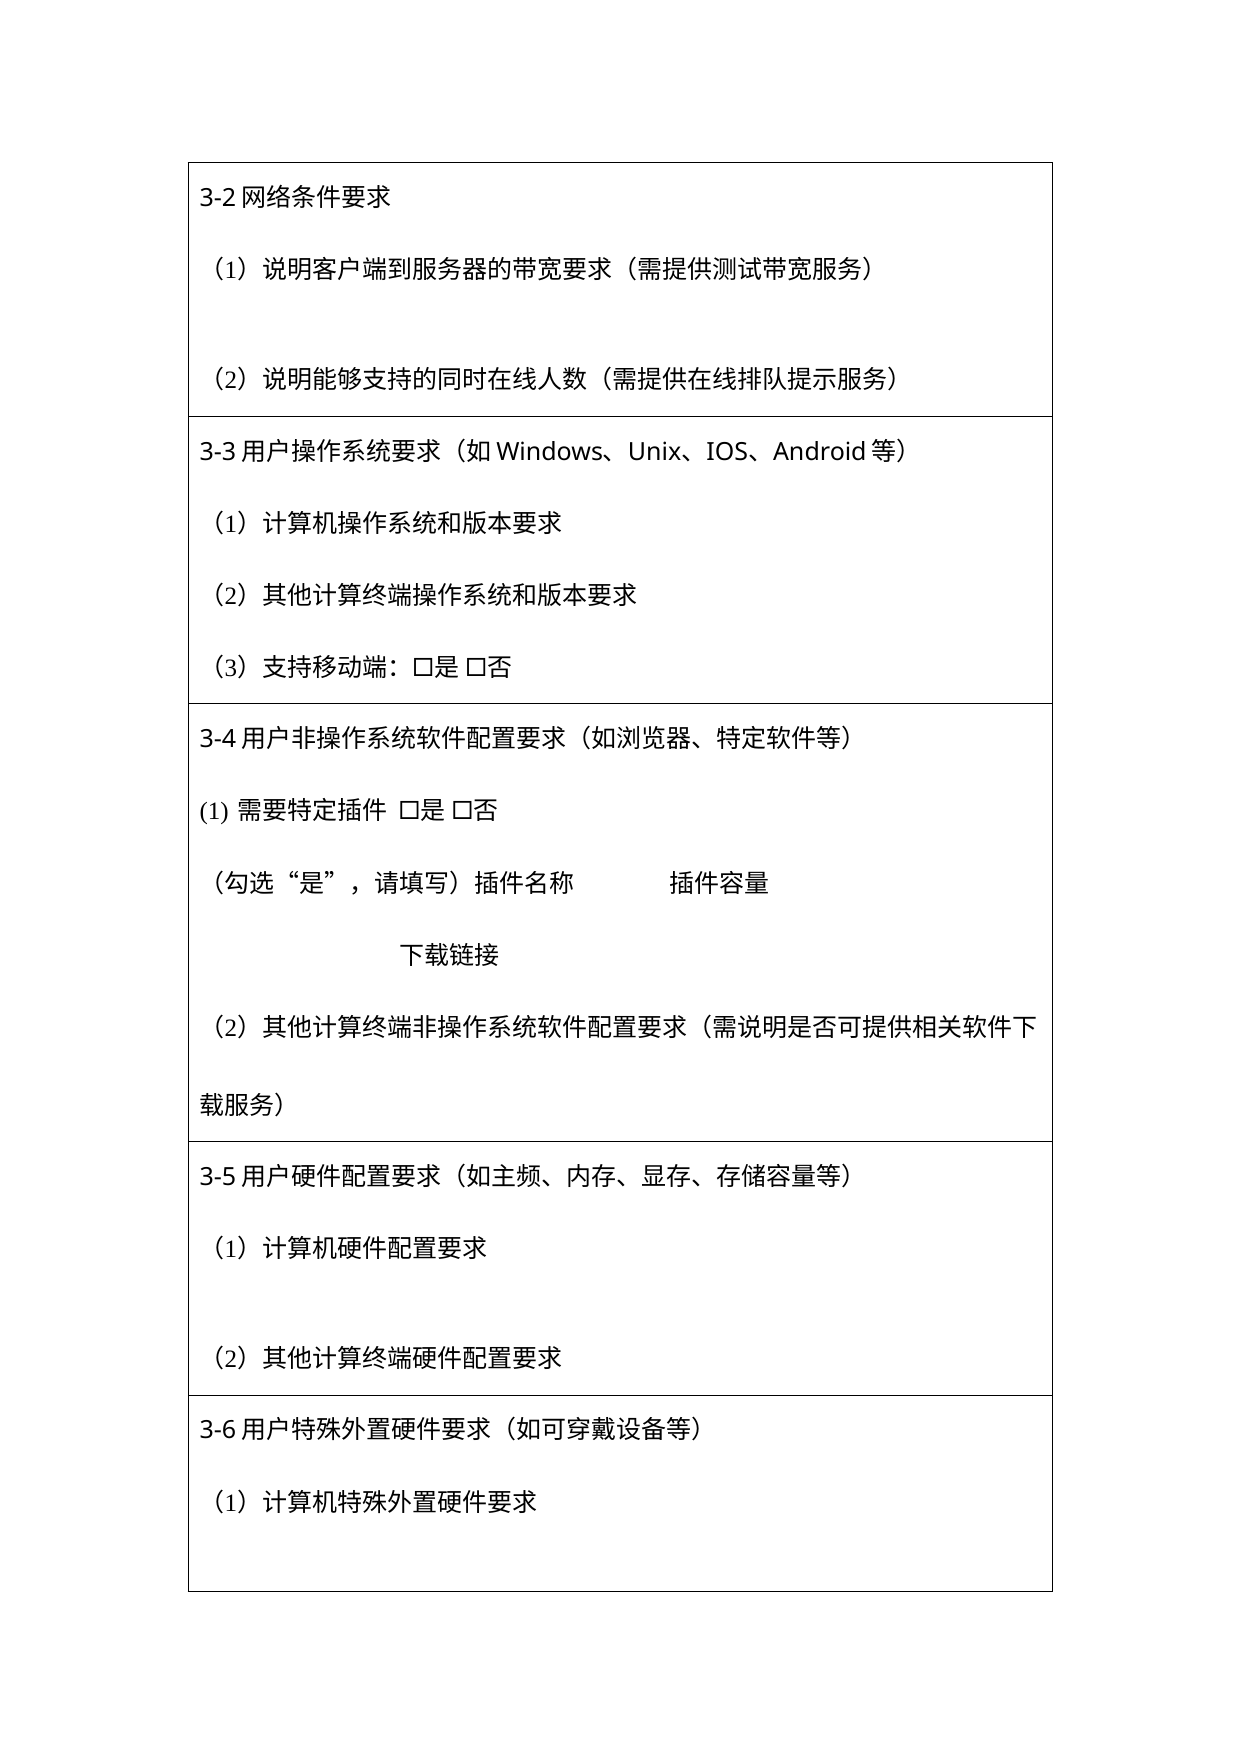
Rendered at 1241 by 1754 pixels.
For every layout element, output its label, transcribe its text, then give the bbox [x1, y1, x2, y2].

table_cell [189, 1396, 1052, 1591]
table_cell 3-5用户硬件配置要求（如主频、内存、显存、存储容量等） （1）计算机硬件配置要求 （2）其他计算终端硬件配置要求 [189, 1142, 1052, 1394]
table_cell 3-4用户非操作系统软件配置要求（如浏览器、特定软件等） 需要特定插件 是 否 （勾选“是”，请填写）插件名称 插件容量 下载链接 （2）其他计算终端非操作系统软件配置要求（需说明是否可提供相关软件下载服务） [189, 704, 1052, 1141]
table_cell 3-2网络条件要求 （1）说明客户端到服务器的带宽要求（需提供测试带宽服务） （2）说明能够支持的同时在线人数（需提供在线排队提示服务） [189, 163, 1052, 416]
table_cell 3-3用户操作系统要求（如Windows、Unix、IOS、Android等） （1）计算机操作系统和版本要求 （2）其他计算终端操作系统和版本要求 （3）支持移动端：是 否 [189, 417, 1052, 703]
